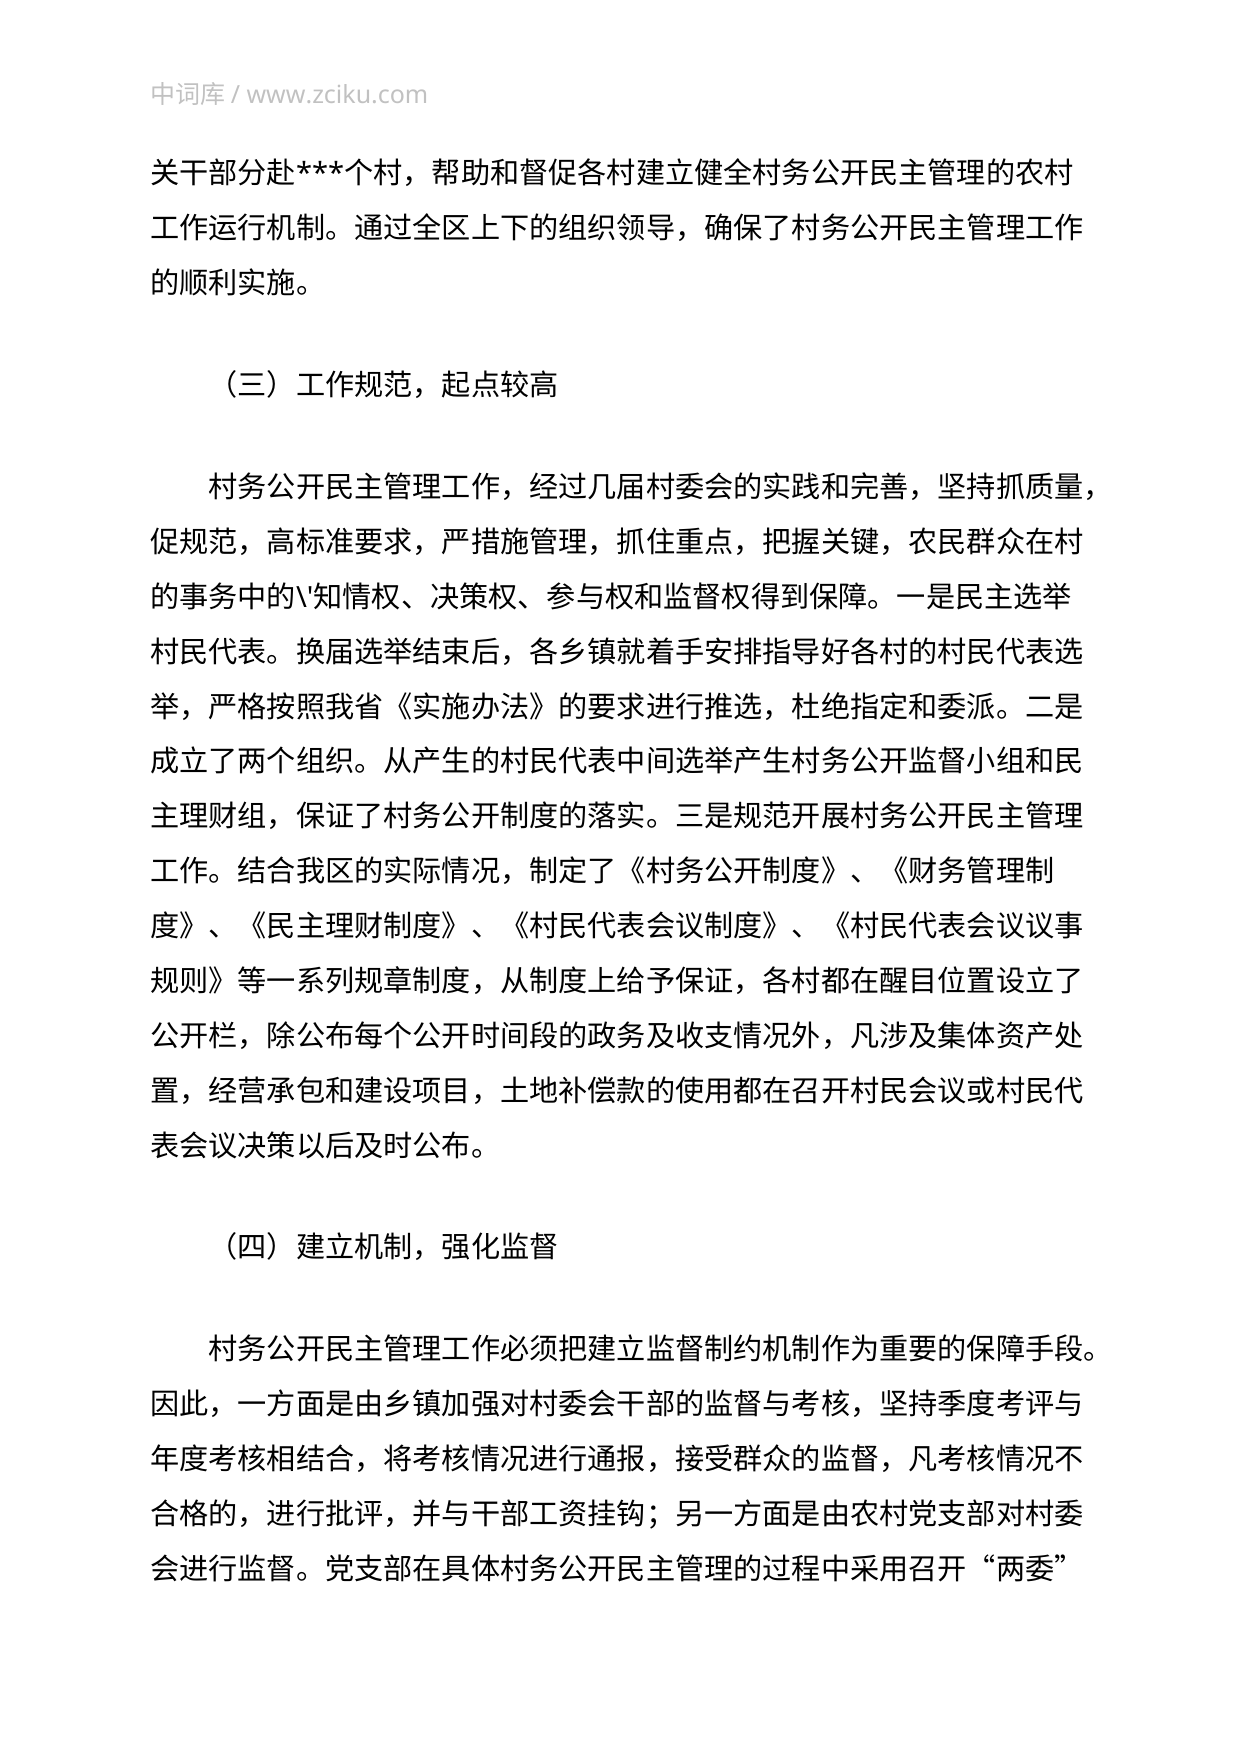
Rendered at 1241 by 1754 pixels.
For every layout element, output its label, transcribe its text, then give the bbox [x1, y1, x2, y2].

text 村务公开民主管理工作，经过几届村委会的实践和完善，坚持抓质量，促规范，高标准要求，严措施管理，抓住重点，把握关键，农民群众在村的事务中的\'知情权、决策权、参与权和监督权得到保障。一是民主选举村民代表。换届选举结束后，各乡镇就着手安排指导好各村的村民代表选举，严格按照我省《实施办法》的要求进行推选，杜绝指定和委派。二是成立了两个组织。从产生的村民代表中间选举产生村务公开监督小组和民主理财组，保证了村务公开制度的落实。三是规范开展村务公开民主管理工作。结合我区的实际情况，制定了《村务公开制度》、《财务管理制度》、《民主理财制度》、《村民代表会议制度》、《村民代表会议议事规则》等一系列规章制度，从制度上给予保证，各村都在醒目位置设立了公开栏，除公布每个公开时间段的政务及收支情况外，凡涉及集体资产处置，经营承包和建设项目，土地补偿款的使用都在召开村民会议或村民代表会议决策以后及时公布。 [150, 463, 1090, 1164]
text （三）工作规范，起点较高 [150, 362, 1090, 404]
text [150, 1326, 1090, 1588]
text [150, 150, 1090, 302]
text （四）建立机制，强化监督 [150, 1224, 1090, 1266]
